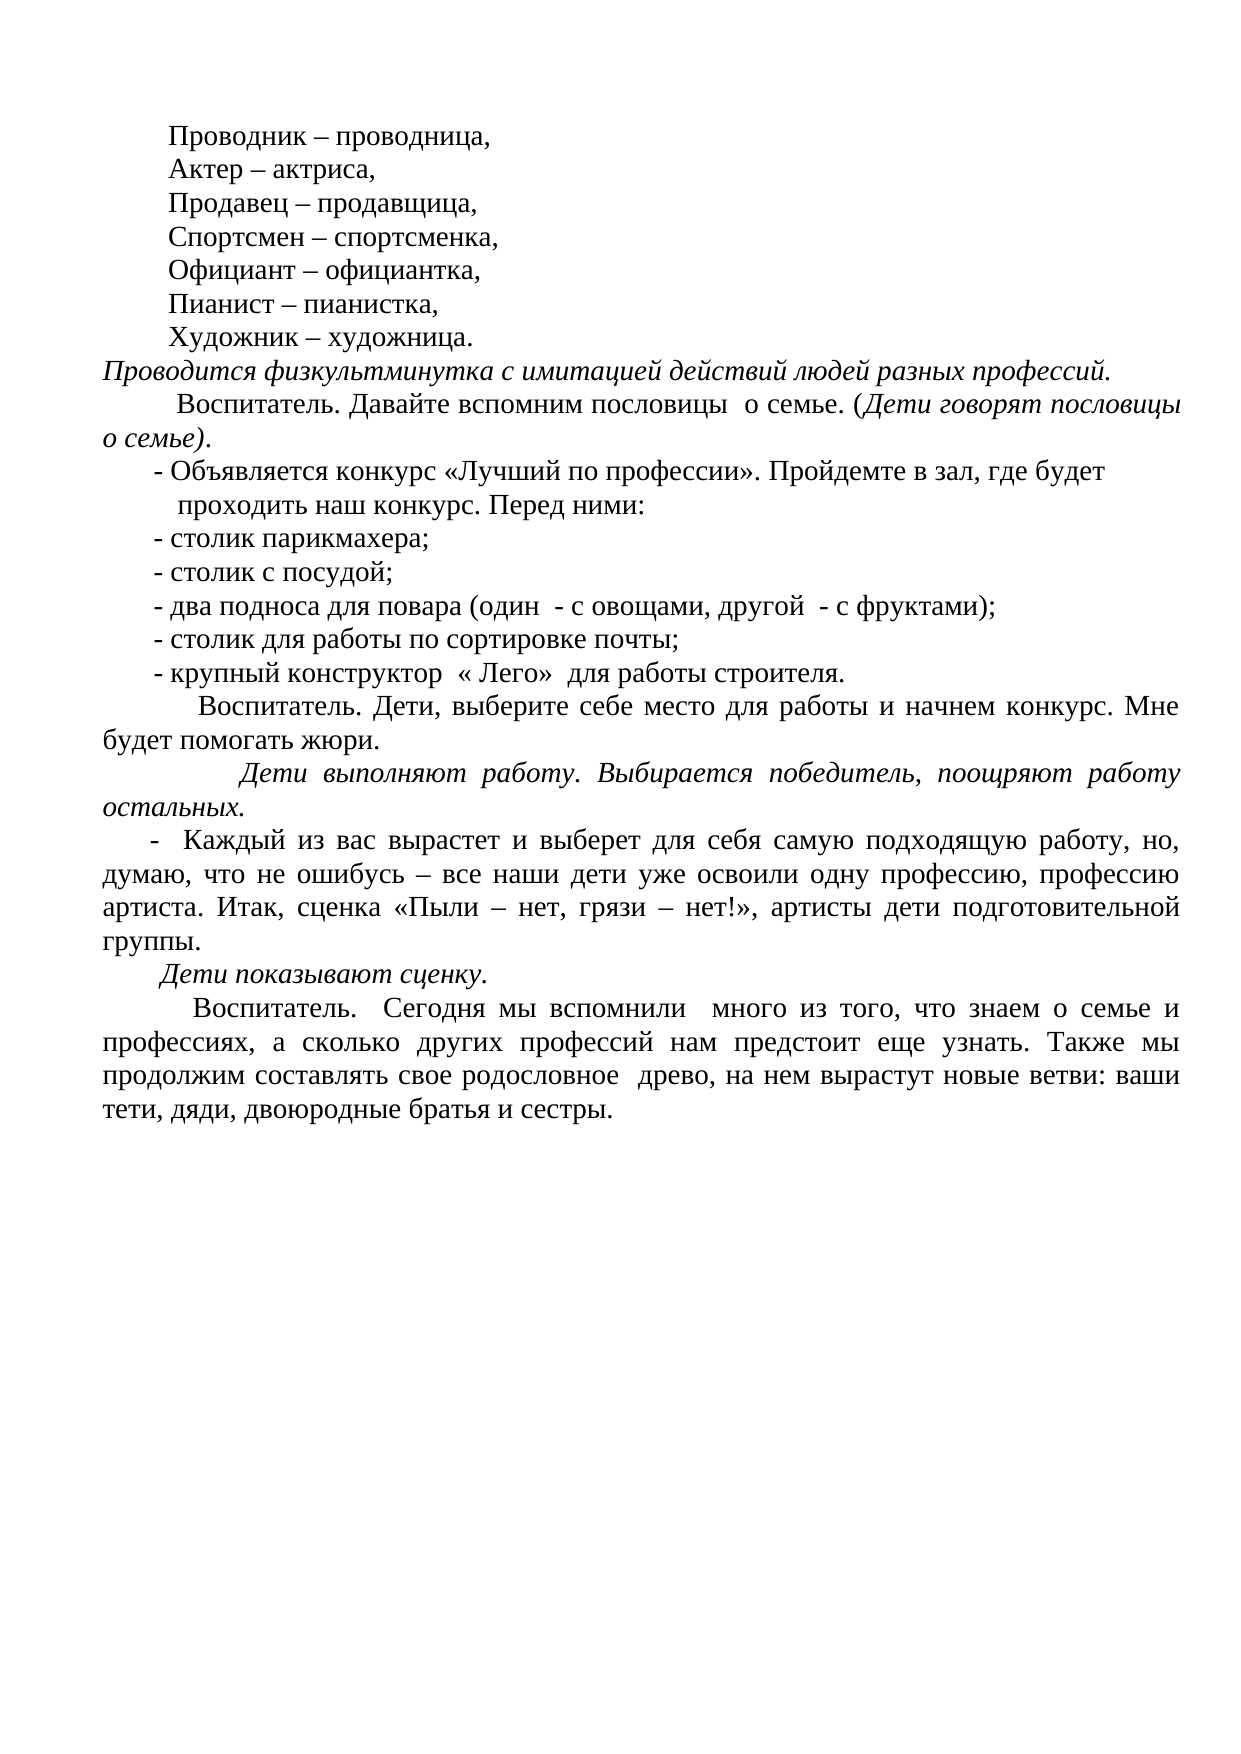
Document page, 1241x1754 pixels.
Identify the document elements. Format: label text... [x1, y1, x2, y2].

text Проводится физкультминутка с имитацией действий людей разных профессий. [102, 353, 1181, 386]
text Дети выполняют работу. Выбирается победитель, поощряют работу остальных. [102, 755, 1181, 822]
text - столик для работы по сортировке почты; [102, 621, 1181, 655]
text Художник – художница. [102, 319, 1181, 353]
text Воспитатель. Дети, выберите себе место для работы и начнем конкурс. Мне будет помогать жюри. [102, 688, 1181, 755]
text проходить наш конкурс. Перед ними: [177, 487, 1181, 521]
text - Объявляется конкурс «Лучший по профессии». Пройдемте в зал, где будет [102, 453, 1181, 487]
text Пианист – пианистка, [102, 286, 1181, 319]
text Актер – актриса, [102, 152, 1181, 185]
text Проводник – проводница, [102, 118, 1181, 152]
text Официант – официантка, [102, 252, 1181, 286]
text - столик с посудой; [102, 554, 1181, 588]
text - Каждый из вас вырастет и выберет для себя самую подходящую работу, но, думаю, что не ошибусь – все наши дети уже освоили одну профессию, профессию артиста. Итак, сценка «Пыли – нет, грязи – нет!», артисты дети подготовительной группы. [102, 822, 1181, 957]
text - два подноса для повара (один - с овощами, другой - с фруктами); [102, 588, 1181, 621]
text - столик парикмахера; [102, 521, 1181, 554]
text Воспитатель. Сегодня мы вспомнили много из того, что знаем о семье и профессиях, а сколько других профессий нам предстоит еще узнать. Также мы продолжим составлять свое родословное древо, на нем вырастут новые ветви: ваши тети, дяди, двоюродные братья и сестры. [102, 990, 1181, 1124]
text Спортсмен – спортсменка, [102, 219, 1181, 252]
text - крупный конструктор « Лего» для работы строителя. [102, 655, 1181, 688]
text Дети показывают сценку. [102, 957, 1181, 990]
text Воспитатель. Давайте вспомним пословицы о семье. (Дети говорят пословицы о семье). [102, 386, 1181, 453]
text Продавец – продавщица, [102, 185, 1181, 219]
